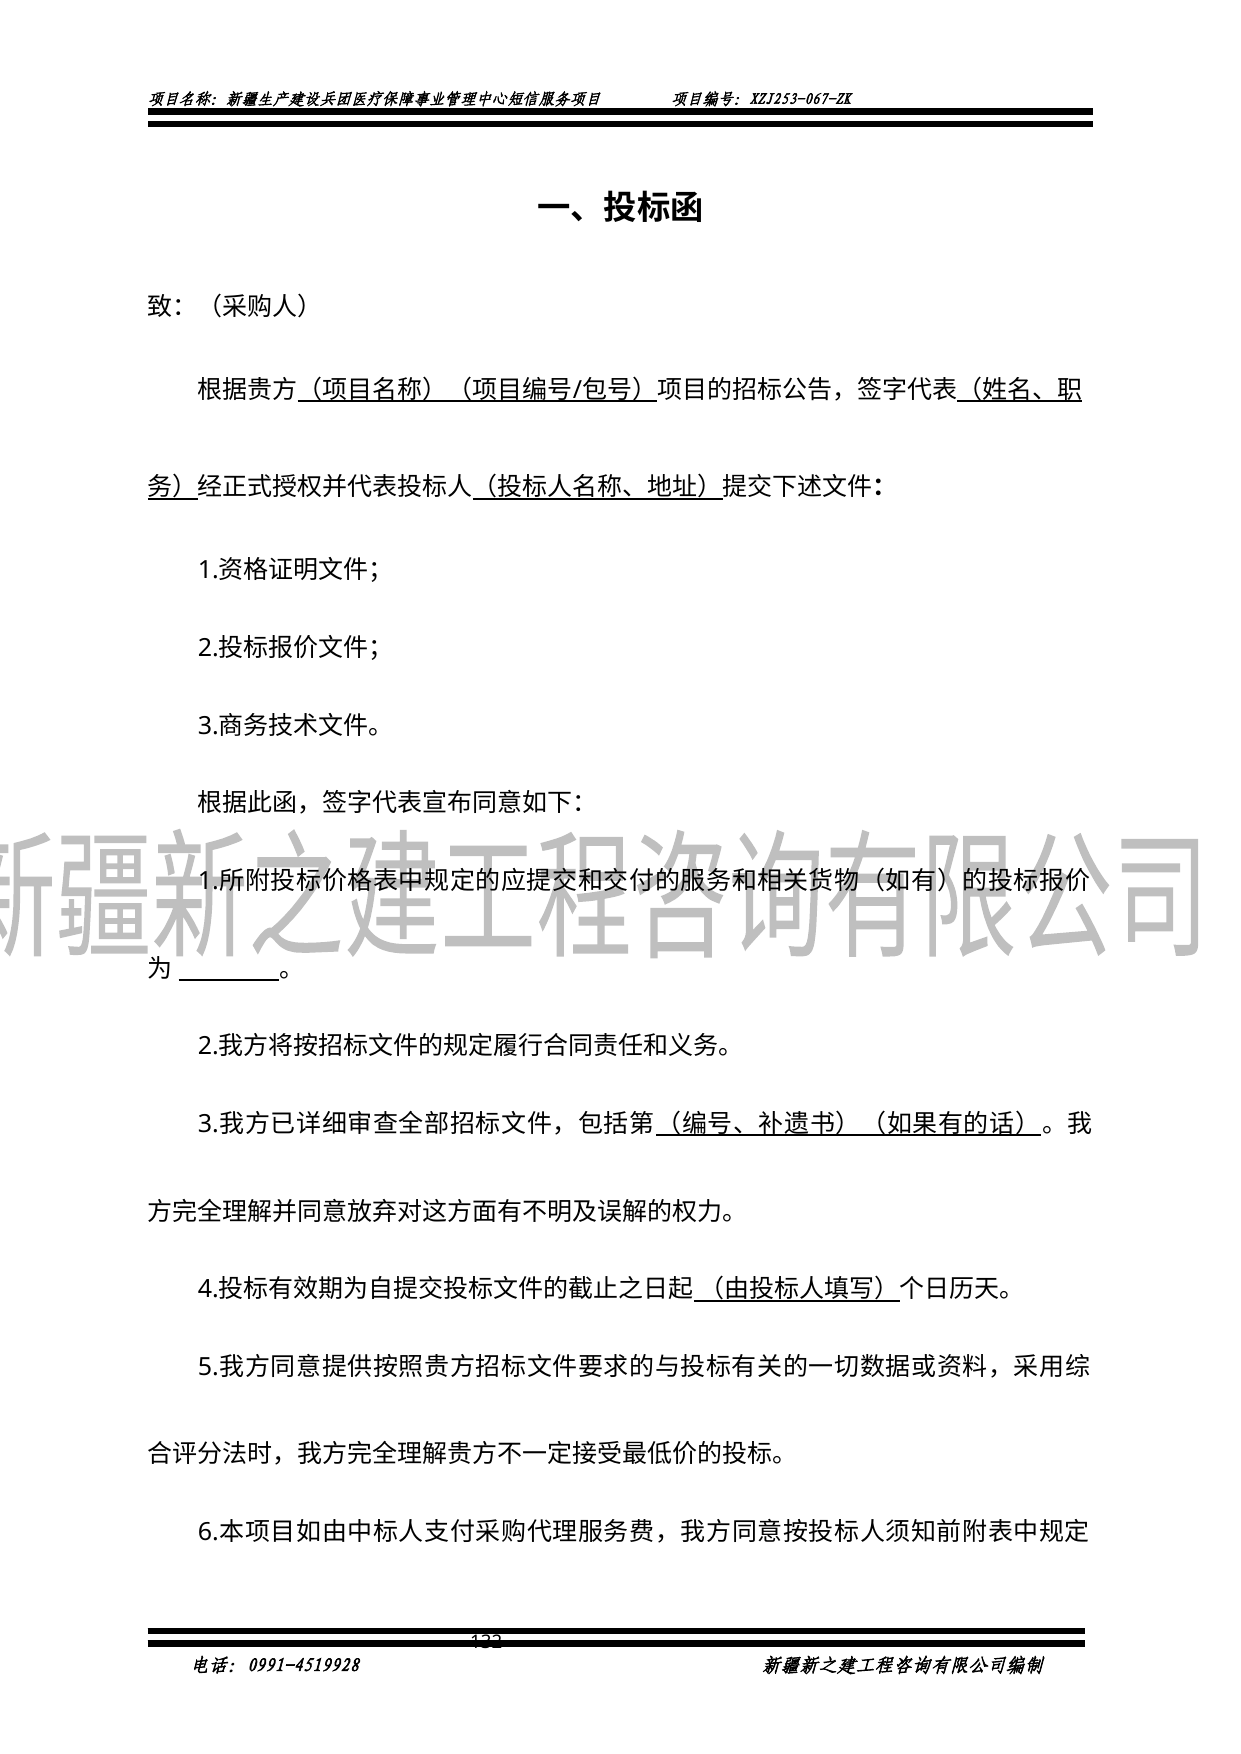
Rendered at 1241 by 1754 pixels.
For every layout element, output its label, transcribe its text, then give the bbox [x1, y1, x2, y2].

text 3.商务技术文件。 [148, 691, 1093, 756]
text 3.我方已详细审查全部招标文件，包括第（编号、补遗书）（如果有的话）。我方完全理解并同意放弃对这方面有不明及误解的权力。 [148, 1089, 1093, 1242]
subtitle 一、投标函 [148, 172, 1093, 237]
text 1.所附投标价格表中规定的应提交和交付的服务和相关货物（如有）的投标报价为 。 [148, 846, 1093, 999]
text 2.投标报价文件； [148, 613, 1093, 678]
text 1.资格证明文件； [148, 536, 1093, 601]
text 致：（采购人） [148, 272, 1093, 337]
text 2.我方将按招标文件的规定履行合同责任和义务。 [148, 1011, 1093, 1076]
text 5.我方同意提供按照贵方招标文件要求的与投标有关的一切数据或资料，采用综合评分法时，我方完全理解贵方不一定接受最低价的投标。 [148, 1332, 1093, 1484]
text 4.投标有效期为自提交投标文件的截止之日起 （由投标人填写）个日历天。 [148, 1254, 1093, 1319]
text 根据此函，签字代表宣布同意如下： [148, 768, 1093, 833]
text 根据贵方（项目名称）（项目编号/包号）项目的招标公告，签字代表（姓名、职务）经正式授权并代表投标人（投标人名称、地址）提交下述文件： [148, 355, 1093, 517]
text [148, 1497, 1093, 1562]
